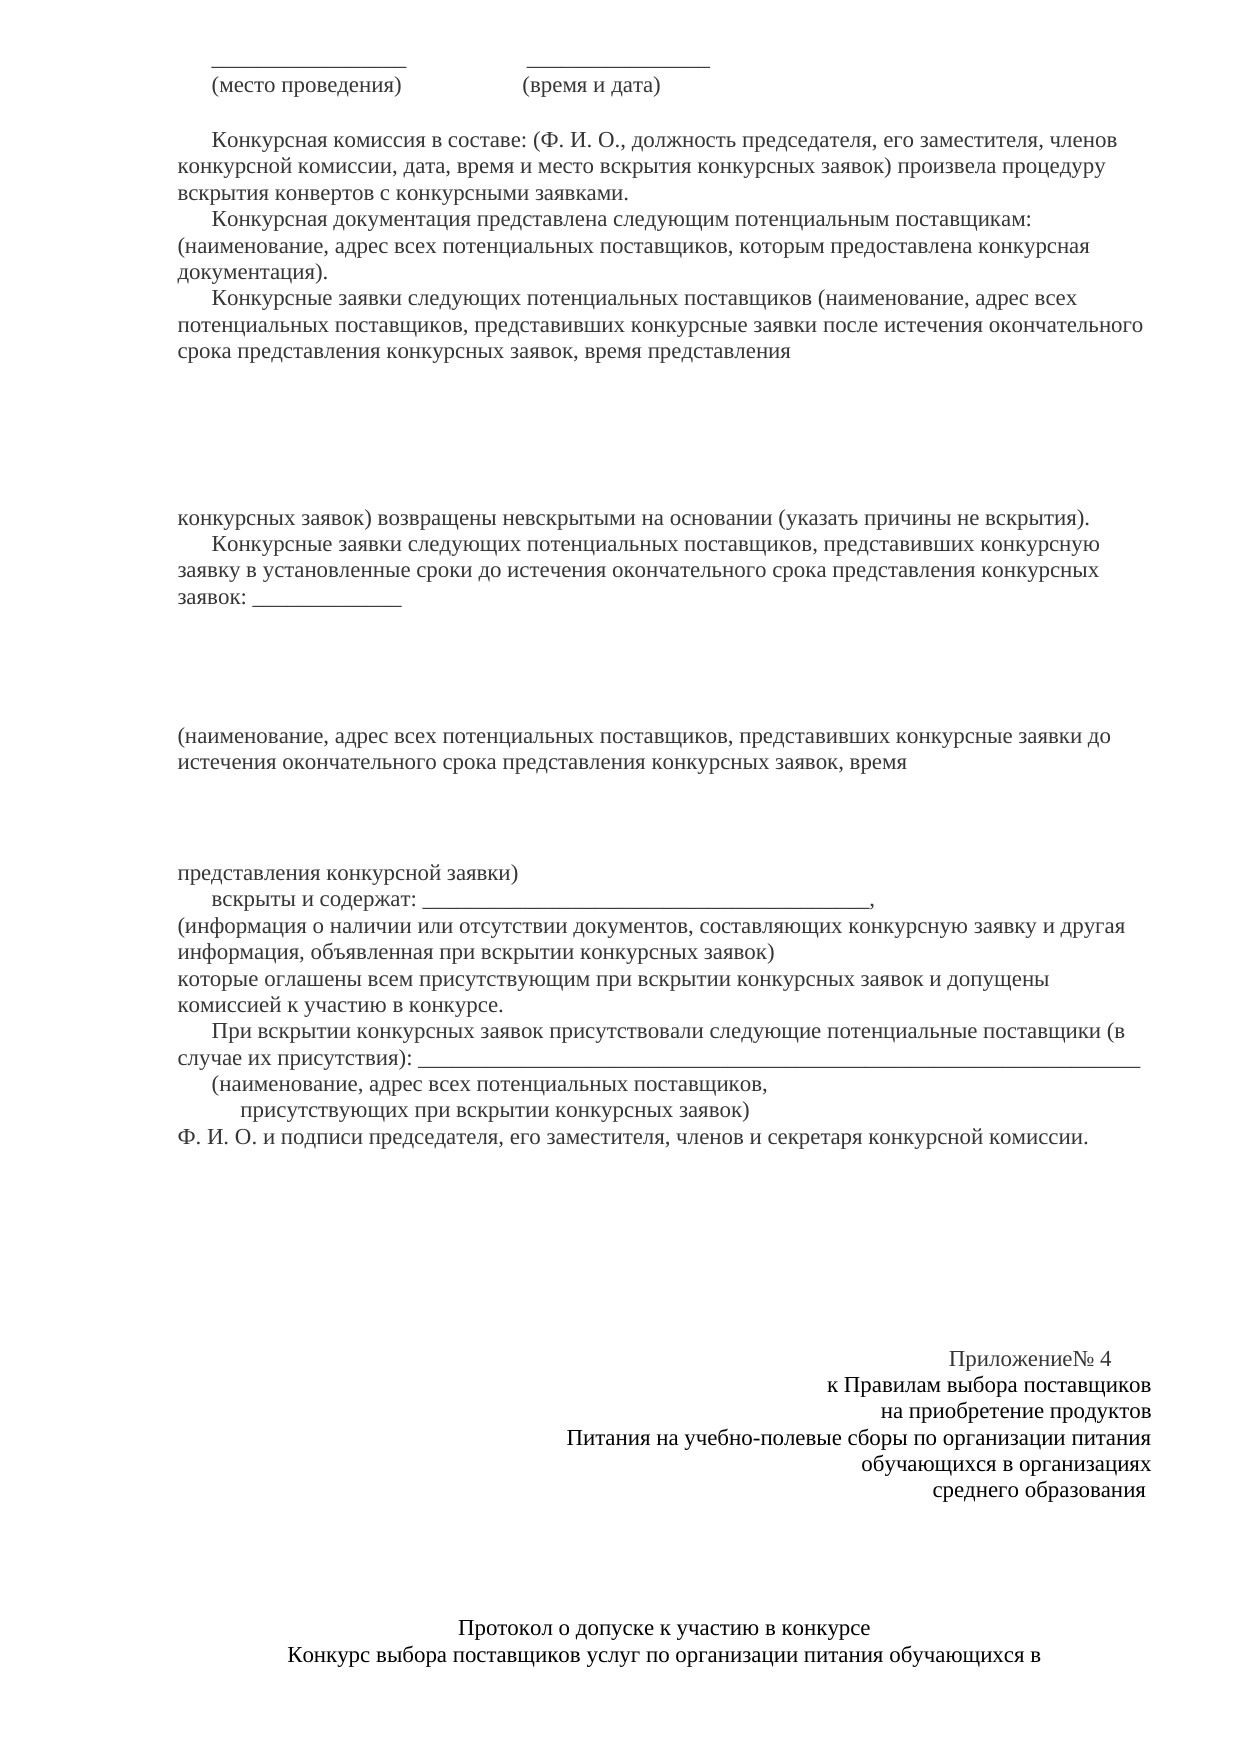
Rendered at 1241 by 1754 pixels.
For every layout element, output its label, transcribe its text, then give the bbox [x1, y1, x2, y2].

text Конкурсная комиссия в составе: (Ф. И. О., должность председателя, его заместителя, членов конкурсной комиссии, дата, время и место вскрытия конкурсных заявок) произвела процедуру вскрытия конвертов с конкурсными заявками. Конкурсная документация представлена следующим потенциальным поставщикам: (наименование, адрес всех потенциальных поставщиков, которым предоставлена конкурсная документация). Конкурсные заявки следующих потенциальных поставщиков (наименование, адрес всех потенциальных поставщиков, представивших конкурсные заявки после истечения окончательного срока представления конкурсных заявок, время представления [177, 126, 1152, 363]
text (наименование, адрес всех потенциальных поставщиков, представивших конкурсные заявки до истечения окончательного срока представления конкурсных заявок, время [177, 722, 1152, 774]
text _________________ ________________ (место проведения) (время и дата) [177, 44, 1152, 97]
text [177, 1614, 1152, 1667]
text Питания на учебно-полевые сборы по организации питания обучающихся в организациях среднего образования [177, 1424, 1152, 1503]
text конкурсных заявок) возвращены невскрытыми на основании (указать причины не вскрытия). Конкурсные заявки следующих потенциальных поставщиков, представивших конкурсную заявку в установленные сроки до истечения окончательного срока представления конкурсных заявок: _____________ [177, 504, 1152, 637]
text представления конкурсной заявки) вскрыты и содержат: _______________________________________, (информация о наличии или отсутствии документов, составляющих конкурсную заявку и другая информация, объявленная при вскрытии конкурсных заявок) которые оглашены всем присутствующим при вскрытии конкурсных заявок и допущены комиссией к участию в конкурсе. При вскрытии конкурсных заявок присутствовали следующие потенциальные поставщики (в случае их присутствия): _______________________________________________________________ (наименование, адрес всех потенциальных поставщиков, присутствующих при вскрытии конкурсных заявок) Ф. И. О. и подписи председателя, его заместителя, членов и секретаря конкурсной комиссии. [177, 859, 1152, 1149]
text Приложение№ 4 к Правилам выбора поставщиков на приобретение продуктов [177, 1345, 1152, 1424]
